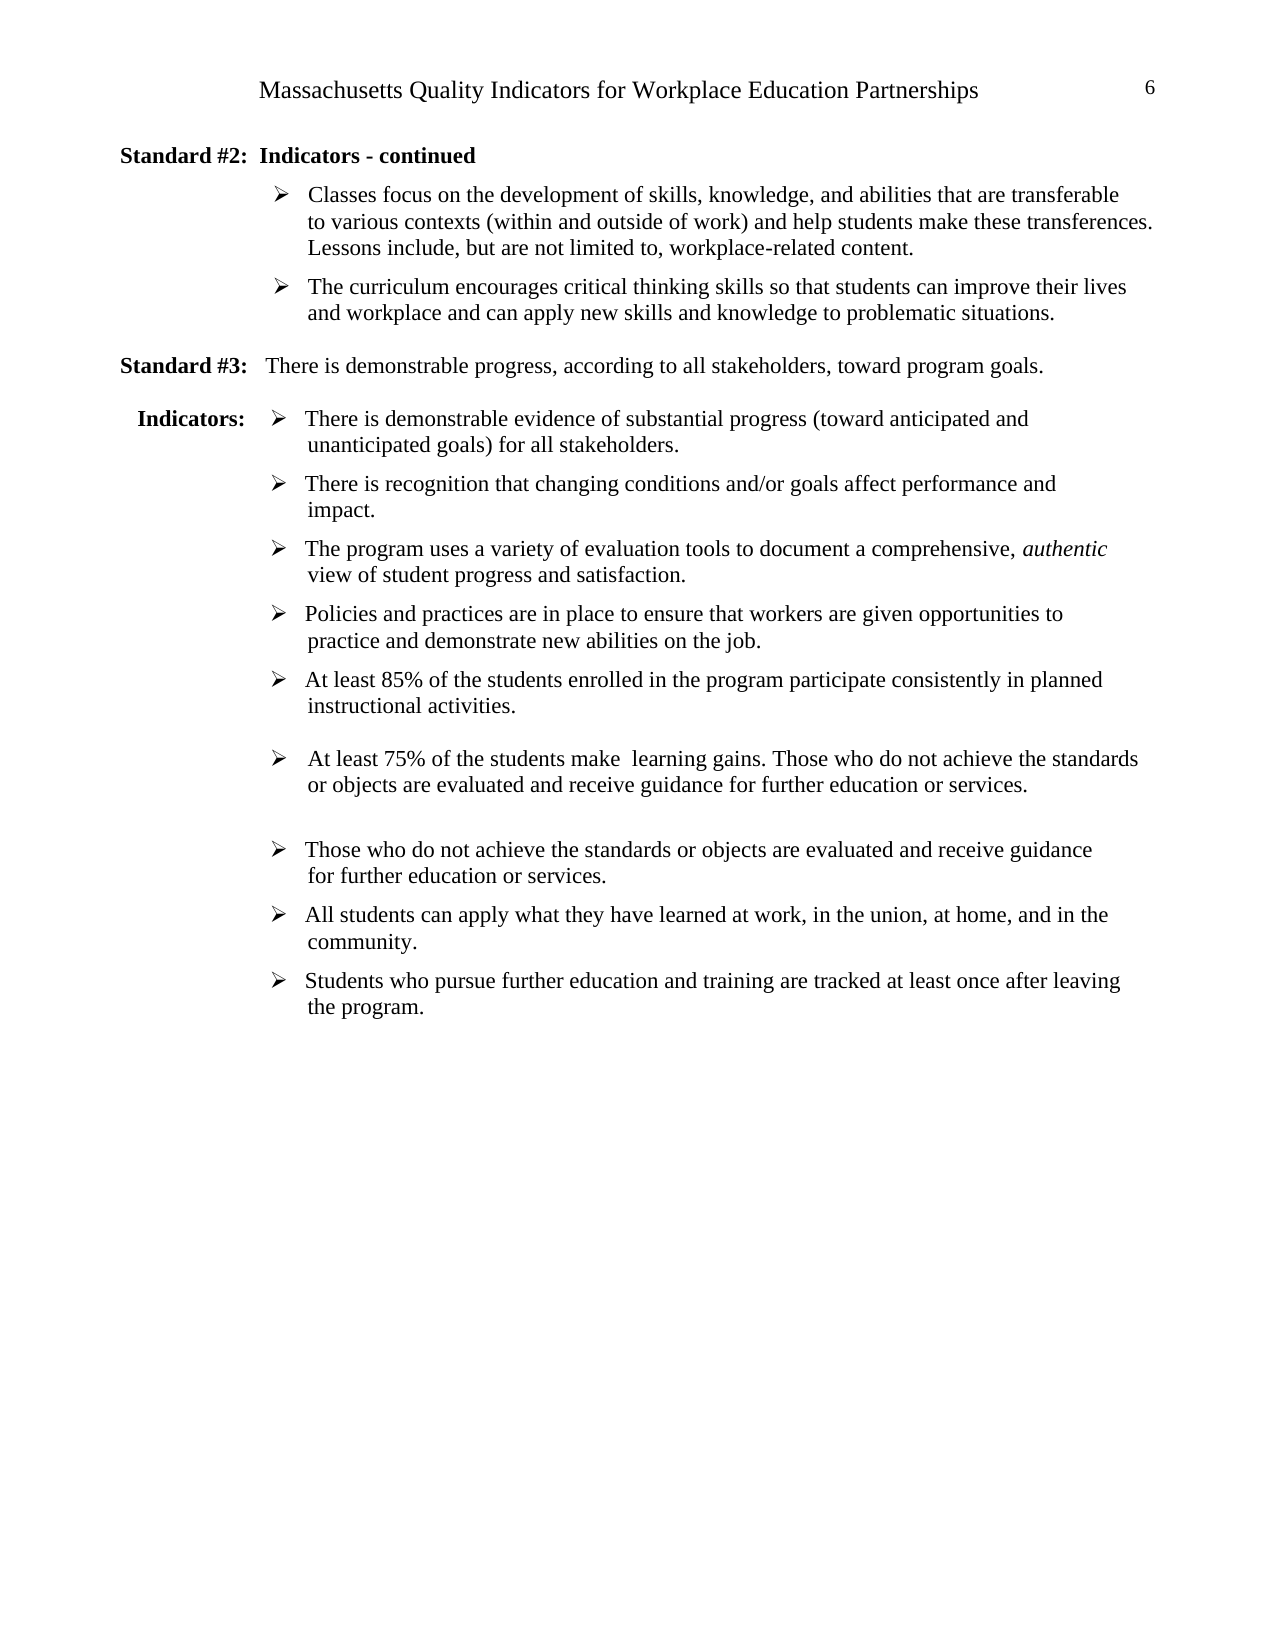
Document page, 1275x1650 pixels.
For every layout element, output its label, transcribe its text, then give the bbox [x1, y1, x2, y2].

text for further education or services. [120, 863, 1155, 889]
text view of student progress and satisfaction. [120, 562, 1155, 588]
text impact. [120, 496, 1155, 523]
text to various contexts (within and outside of work) and help students make these transferences. Lessons include, but are not limited to, workplace-related content. [307, 208, 1155, 261]
text At least 85% of the students enrolled in the program participate consistently in planned [120, 666, 1155, 692]
text Those who do not achieve the standards or objects are evaluated and receive guidance [120, 836, 1155, 863]
text Standard #3: There is demonstrable progress, according to all stakeholders, toward program goals. [120, 352, 1155, 378]
text Classes focus on the development of skills, knowledge, and abilities that are transferable [120, 181, 1155, 208]
text community. [120, 928, 1155, 954]
text All students can apply what they have learned at work, in the union, at home, and in the [120, 901, 1155, 928]
text The program uses a variety of evaluation tools to document a comprehensive, authentic [120, 535, 1155, 562]
text the program. [120, 993, 1155, 1019]
text Indicators: There is demonstrable evidence of substantial progress (toward anticipated and [120, 405, 1155, 431]
text The curriculum encourages critical thinking skills so that students can improve their lives and workplace and can apply new skills and knowledge to problematic situations. [272, 273, 1155, 326]
text Students who pursue further education and training are tracked at least once after leaving [120, 967, 1155, 993]
text practice and demonstrate new abilities on the job. [120, 627, 1155, 653]
text There is recognition that changing conditions and/or goals affect performance and [120, 470, 1155, 496]
text instructional activities. [120, 692, 1155, 718]
text Policies and practices are in place to ensure that workers are given opportunities to [120, 600, 1155, 627]
text Standard #2: Indicators - continued [120, 143, 1155, 169]
list At least 75% of the students make learning gains. Those who do not achieve the standards or objects are evaluated and receive guidance for further education or services. [270, 745, 1155, 797]
text unanticipated goals) for all stakeholders. [120, 431, 1155, 457]
